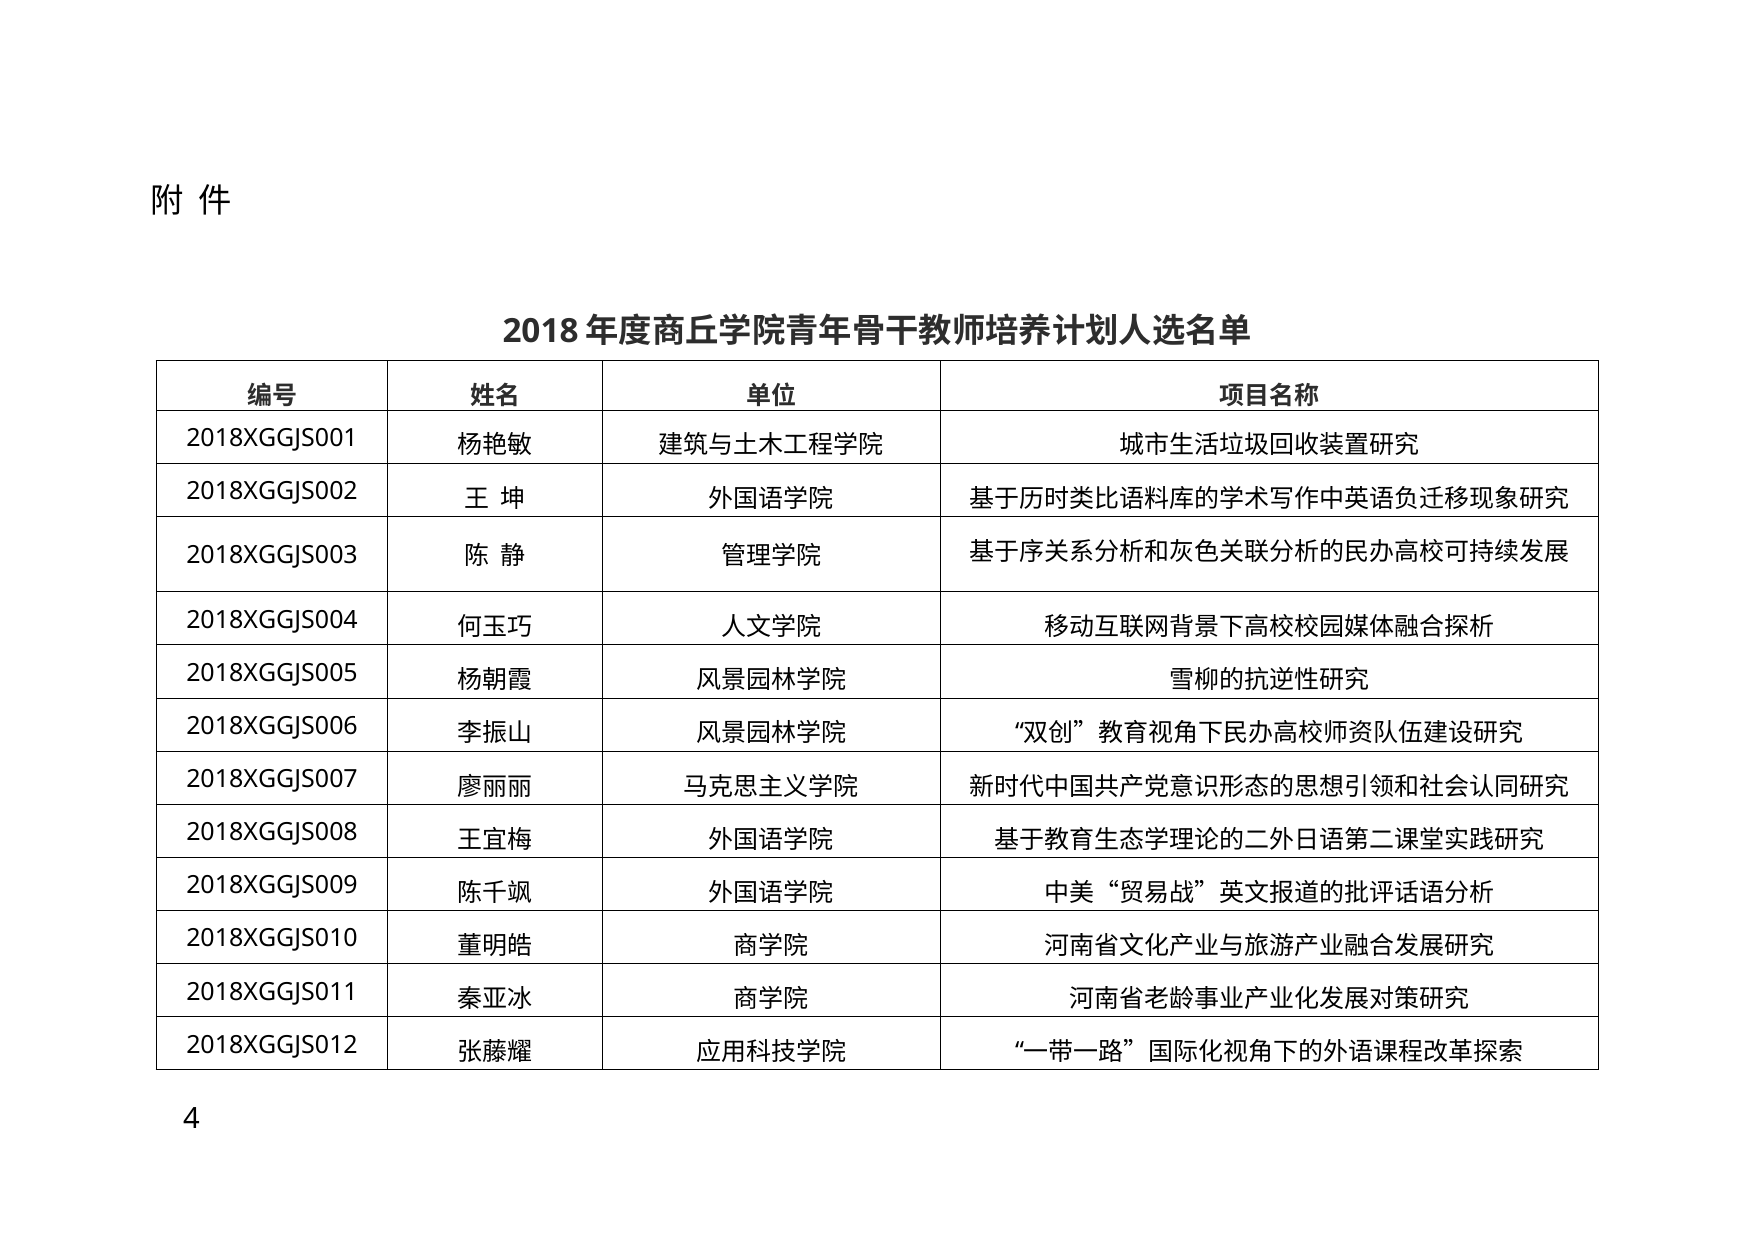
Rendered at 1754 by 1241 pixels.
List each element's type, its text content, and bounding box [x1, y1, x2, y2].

table_cell 外国语学院 [603, 805, 940, 857]
table_cell 2018XGGJS003 [157, 517, 387, 591]
table_cell 河南省文化产业与旅游产业融合发展研究 [941, 911, 1598, 963]
table_cell 外国语学院 [603, 858, 940, 910]
table_cell “双创”教育视角下民办高校师资队伍建设研究 [941, 699, 1598, 751]
text 2018年度商丘学院青年骨干教师培养计划人选名单 [150, 295, 1604, 360]
table_cell 廖丽丽 [388, 752, 602, 804]
table_cell 马克思主义学院 [603, 752, 940, 804]
table_cell 2018XGGJS005 [157, 645, 387, 697]
table_header 项目名称 [941, 361, 1598, 409]
table_cell 管理学院 [603, 517, 940, 591]
table_cell 何玉巧 [388, 592, 602, 644]
table_cell 雪柳的抗逆性研究 [941, 645, 1598, 697]
table_cell 张藤耀 [388, 1017, 602, 1069]
table_cell 杨朝霞 [388, 645, 602, 697]
table_cell 2018XGGJS011 [157, 964, 387, 1016]
table_cell 陈 静 [388, 517, 602, 591]
table_cell 风景园林学院 [603, 699, 940, 751]
table_cell 2018XGGJS004 [157, 592, 387, 644]
table_cell 移动互联网背景下高校校园媒体融合探析 [941, 592, 1598, 644]
table_cell 2018XGGJS001 [157, 411, 387, 463]
table_cell 陈千飒 [388, 858, 602, 910]
table_cell 2018XGGJS010 [157, 911, 387, 963]
table_cell 王 坤 [388, 464, 602, 516]
table_cell 建筑与土木工程学院 [603, 411, 940, 463]
table_cell 秦亚冰 [388, 964, 602, 1016]
table_cell 2018XGGJS007 [157, 752, 387, 804]
table_cell 河南省老龄事业产业化发展对策研究 [941, 964, 1598, 1016]
table_cell 杨艳敏 [388, 411, 602, 463]
table_cell “一带一路”国际化视角下的外语课程改革探索 [941, 1017, 1598, 1069]
table_cell 董明皓 [388, 911, 602, 963]
text 附 件 [150, 165, 1604, 230]
table_cell 2018XGGJS002 [157, 464, 387, 516]
table_cell 基于教育生态学理论的二外日语第二课堂实践研究 [941, 805, 1598, 857]
table_cell 新时代中国共产党意识形态的思想引领和社会认同研究 [941, 752, 1598, 804]
table_cell 风景园林学院 [603, 645, 940, 697]
table_cell 王宜梅 [388, 805, 602, 857]
table_cell 2018XGGJS009 [157, 858, 387, 910]
table_header 编号 [157, 361, 387, 409]
table_cell 人文学院 [603, 592, 940, 644]
table_cell 城市生活垃圾回收装置研究 [941, 411, 1598, 463]
table_cell 李振山 [388, 699, 602, 751]
table_cell 基于历时类比语料库的学术写作中英语负迁移现象研究 [941, 464, 1598, 516]
table_cell 2018XGGJS008 [157, 805, 387, 857]
table_cell 中美“贸易战”英文报道的批评话语分析 [941, 858, 1598, 910]
table_cell 2018XGGJS006 [157, 699, 387, 751]
table_cell 2018XGGJS012 [157, 1017, 387, 1069]
table_header 姓名 [388, 361, 602, 409]
table_cell 应用科技学院 [603, 1017, 940, 1069]
table_header 单位 [603, 361, 940, 409]
table_cell 基于序关系分析和灰色关联分析的民办高校可持续发展 问题研究 [941, 517, 1598, 591]
table_cell 外国语学院 [603, 464, 940, 516]
table_cell 商学院 [603, 964, 940, 1016]
table_cell 商学院 [603, 911, 940, 963]
